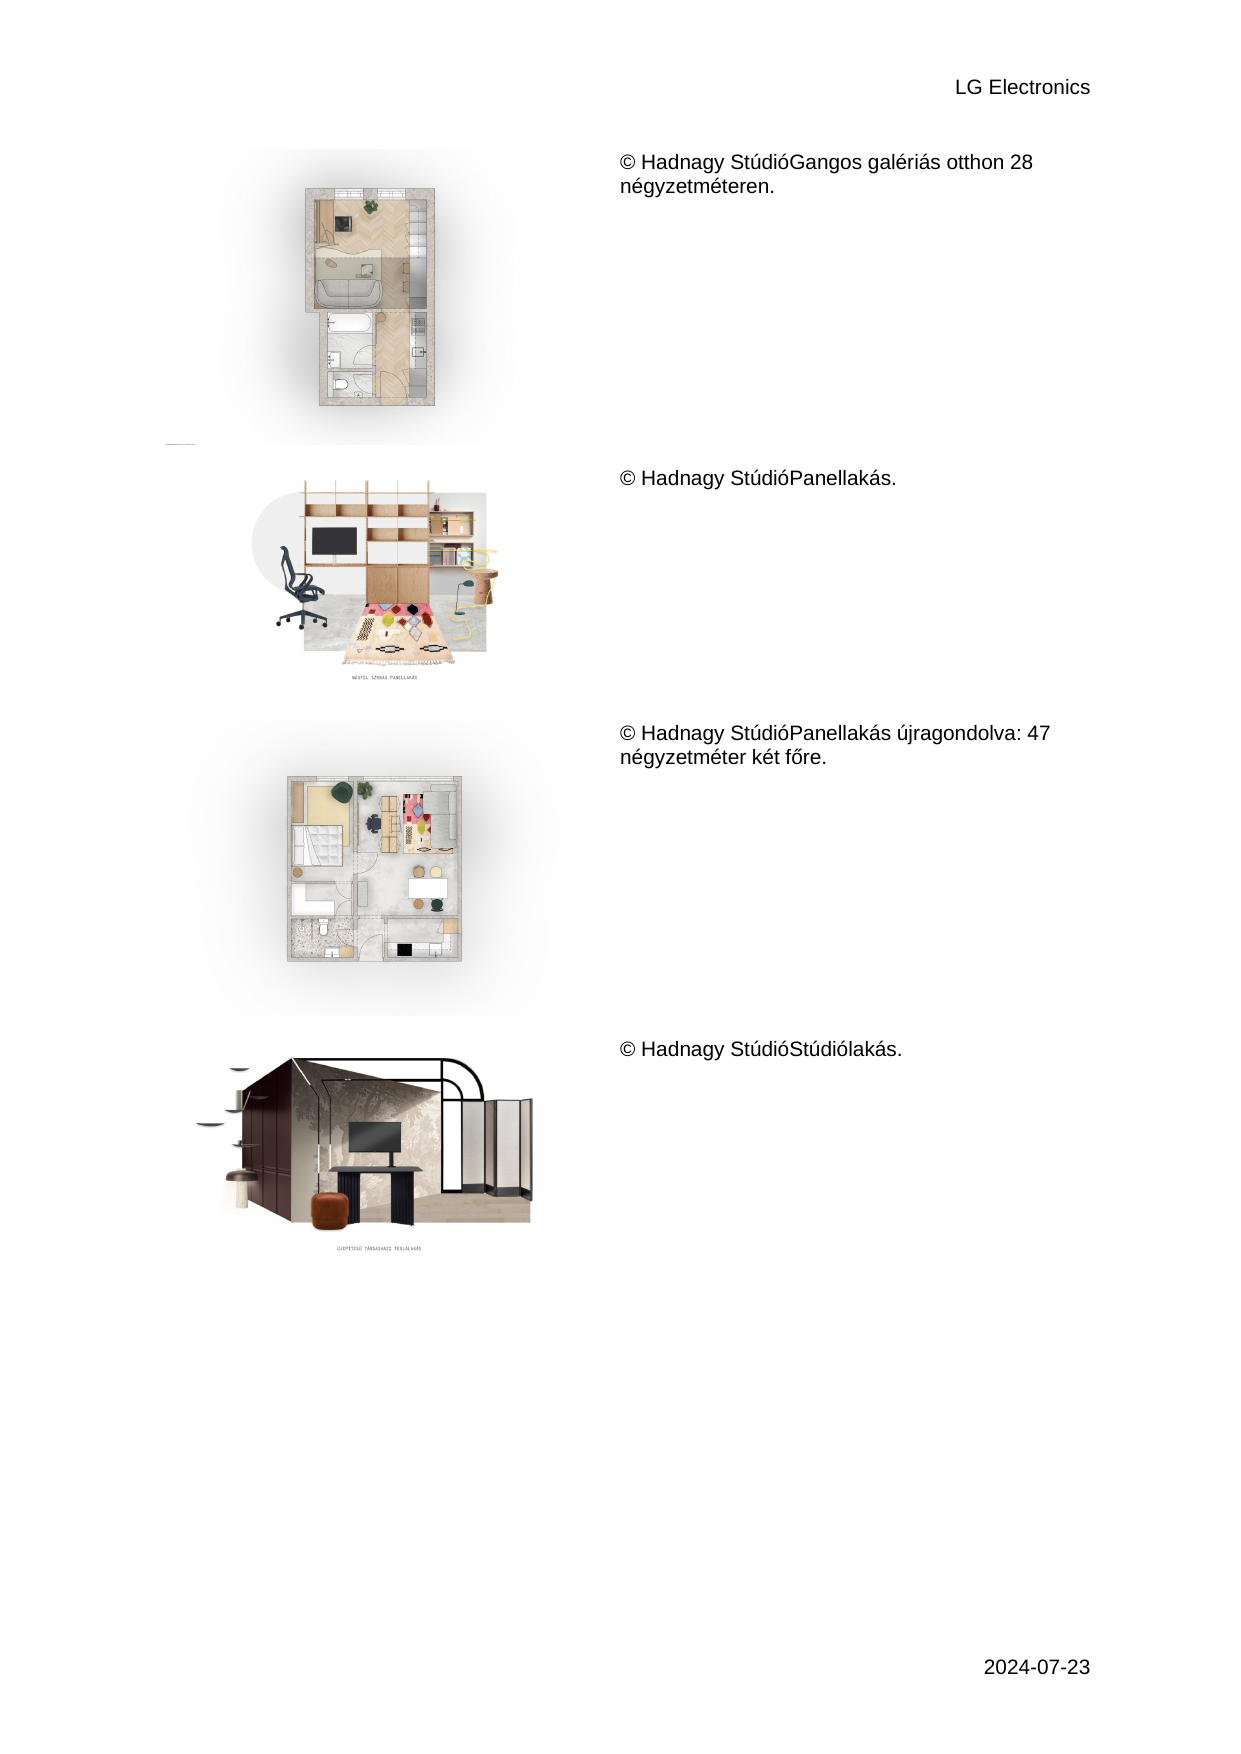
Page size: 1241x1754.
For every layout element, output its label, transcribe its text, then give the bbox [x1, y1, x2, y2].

picture [166, 149, 583, 445]
picture [166, 1036, 583, 1271]
table_cell © Hadnagy Stúdió [620, 466, 1090, 721]
table_cell [150, 150, 620, 466]
table_cell © Hadnagy Stúdió [620, 150, 1090, 466]
table_cell [150, 466, 620, 721]
table_cell [150, 721, 620, 1036]
table_cell © Hadnagy Stúdió [620, 721, 1090, 1036]
table_cell [150, 1036, 620, 1292]
picture [166, 720, 583, 1016]
table_cell © Hadnagy Stúdió [620, 1036, 1090, 1292]
picture [166, 465, 583, 700]
